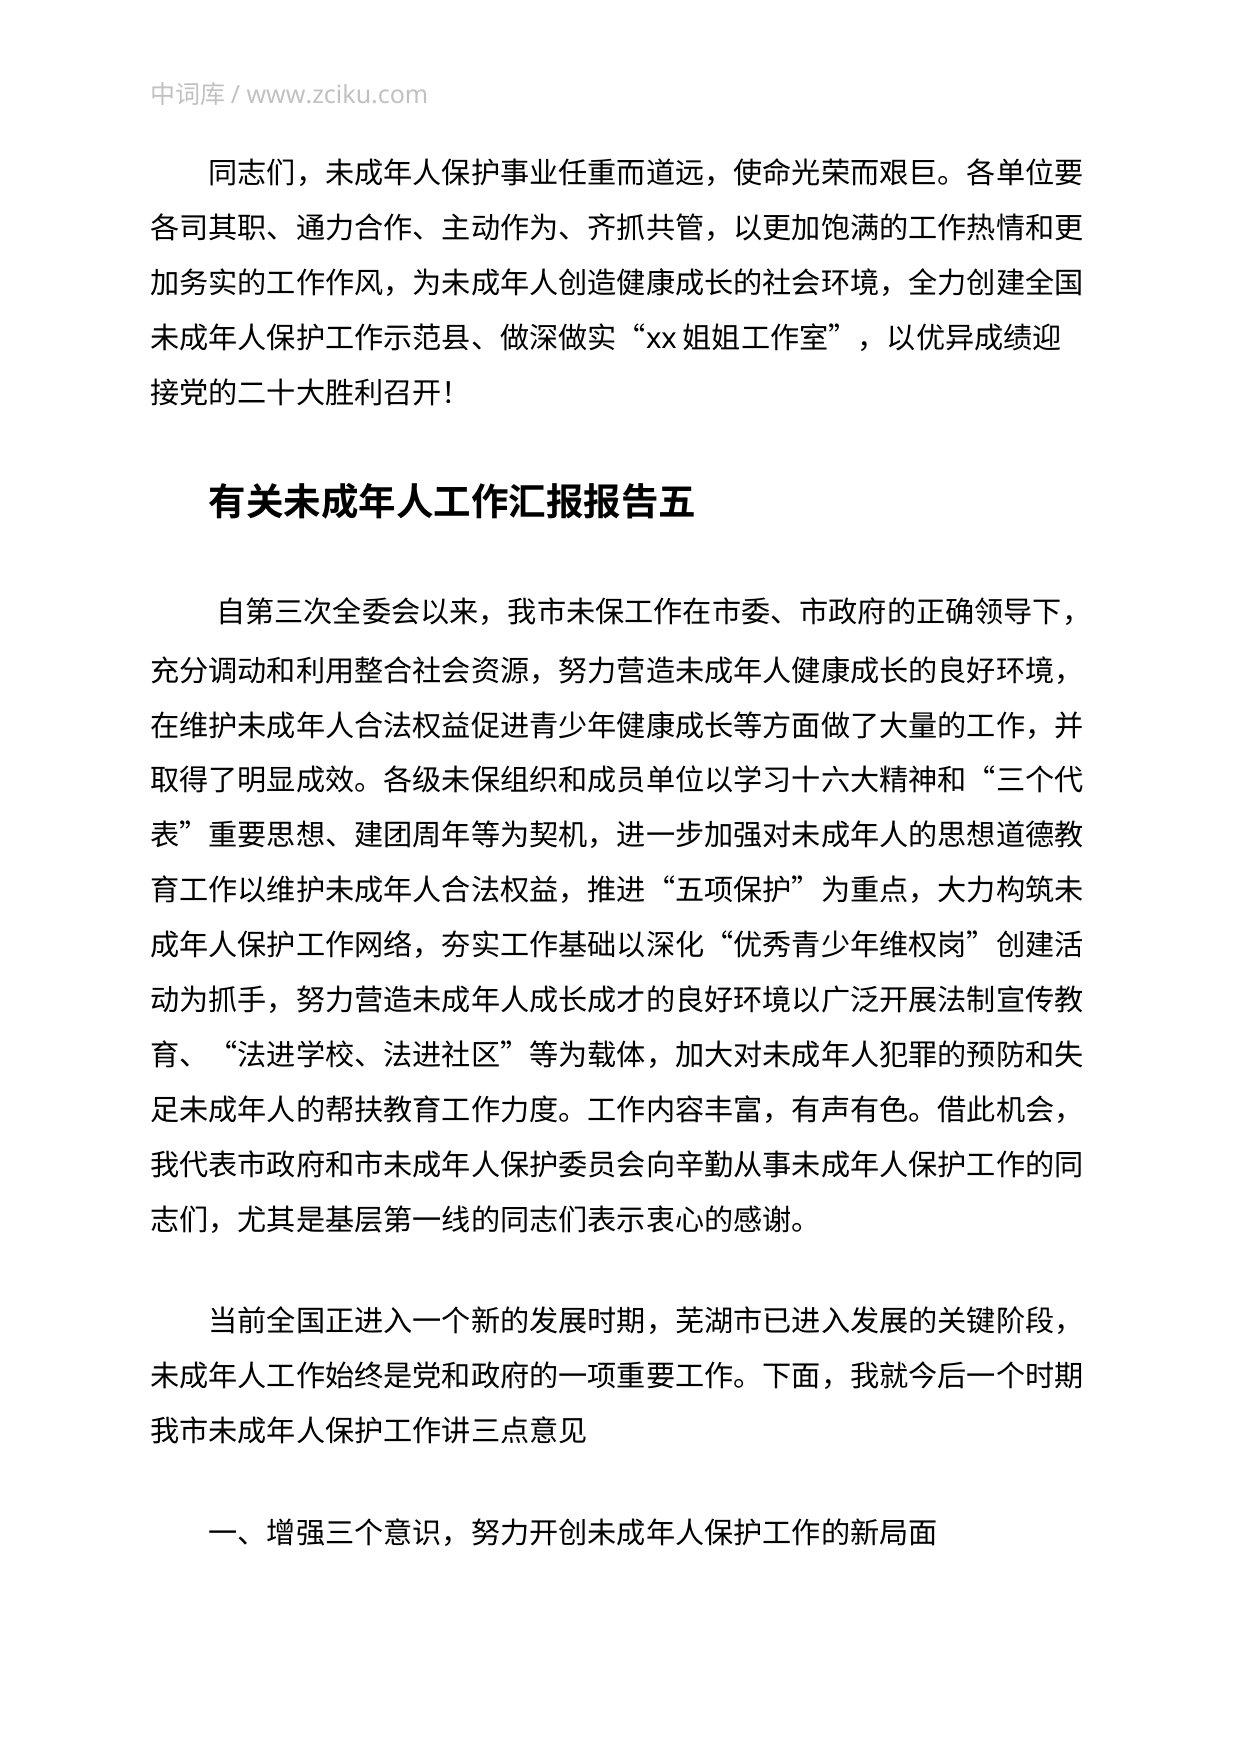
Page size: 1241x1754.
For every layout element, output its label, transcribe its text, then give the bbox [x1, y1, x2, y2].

text ﻿ 自第三次全委会以来，我市未保工作在市委、市政府的正确领导下，充分调动和利用整合社会资源，努力营造未成年人健康成长的良好环境，在维护未成年人合法权益促进青少年健康成长等方面做了大量的工作，并取得了明显成效。各级未保组织和成员单位以学习十六大精神和“三个代表”重要思想、建团周年等为契机，进一步加强对未成年人的思想道德教育工作以维护未成年人合法权益，推进“五项保护”为重点，大力构筑未成年人保护工作网络，夯实工作基础以深化“优秀青少年维权岗”创建活动为抓手，努力营造未成年人成长成才的良好环境以广泛开展法制宣传教育、“法进学校、法进社区”等为载体，加大对未成年人犯罪的预防和失足未成年人的帮扶教育工作力度。工作内容丰富，有声有色。借此机会，我代表市政府和市未成年人保护委员会向辛勤从事未成年人保护工作的同志们，尤其是基层第一线的同志们表示衷心的感谢。 [150, 589, 1090, 1238]
text 同志们，未成年人保护事业任重而道远，使命光荣而艰巨。各单位要各司其职、通力合作、主动作为、齐抓共管，以更加饱满的工作热情和更加务实的工作作风，为未成年人创造健康成长的社会环境，全力创建全国未成年人保护工作示范县、做深做实“xx姐姐工作室”，以优异成绩迎接党的二十大胜利召开！ [150, 150, 1090, 412]
text 一、增强三个意识，努力开创未成年人保护工作的新局面 [150, 1509, 1090, 1552]
text 有关未成年人工作汇报报告五 [150, 471, 1090, 526]
text 当前全国正进入一个新的发展时期，芜湖市已进入发展的关键阶段，未成年人工作始终是党和政府的一项重要工作。下面，我就今后一个时期我市未成年人保护工作讲三点意见 [150, 1298, 1090, 1450]
